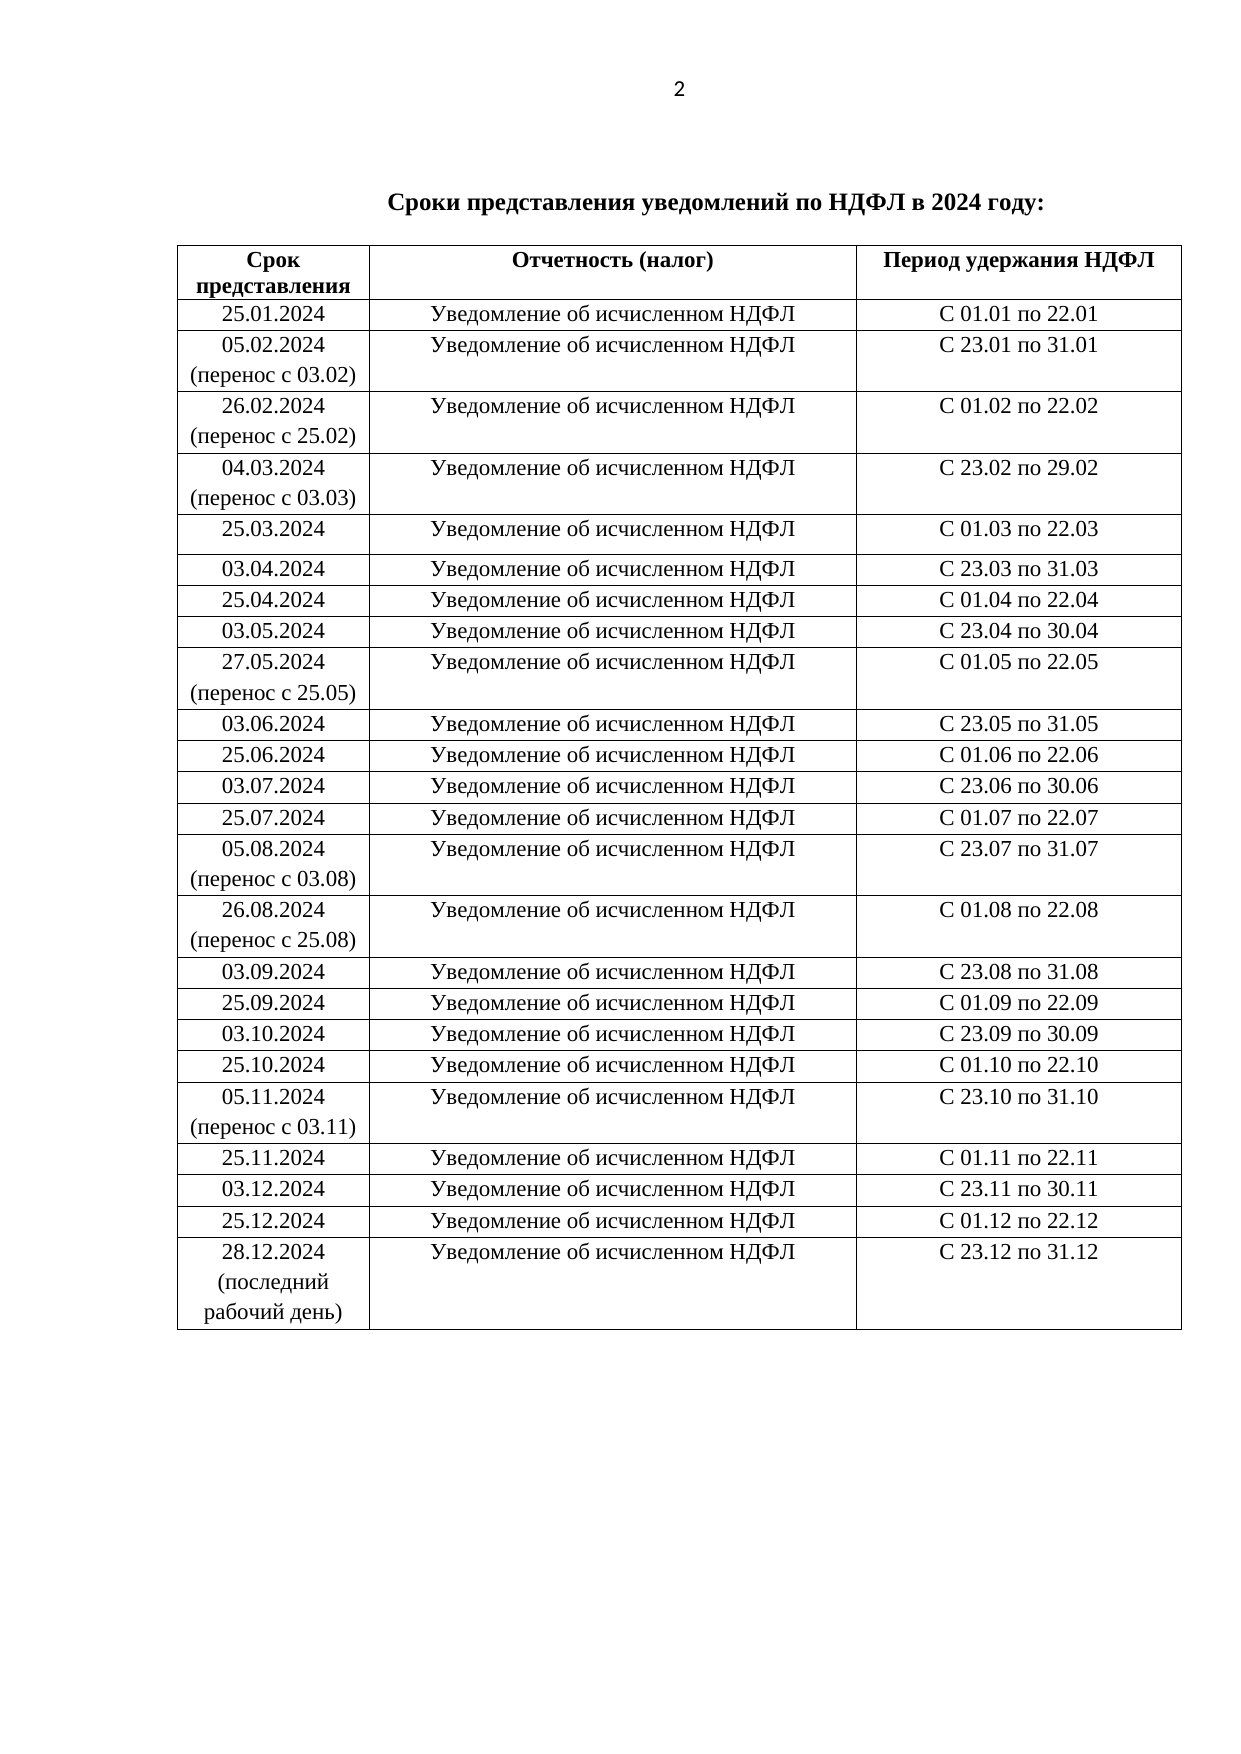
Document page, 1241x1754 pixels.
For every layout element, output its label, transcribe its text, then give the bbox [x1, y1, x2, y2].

table_cell С 01.12 по 22.12 [857, 1207, 1181, 1237]
table_cell 28.12.2024 (последний рабочий день) [178, 1238, 369, 1328]
table_cell Уведомление об исчисленном НДФЛ [370, 1051, 856, 1082]
table_cell С 01.06 по 22.06 [857, 741, 1181, 771]
table_cell С 23.05 по 31.05 [857, 710, 1181, 740]
table_cell 25.06.2024 [178, 741, 369, 771]
table_cell С 23.02 по 29.02 [857, 454, 1181, 514]
table_cell Уведомление об исчисленном НДФЛ [370, 772, 856, 802]
table_cell Уведомление об исчисленном НДФЛ [370, 1238, 856, 1328]
table_cell 25.09.2024 [178, 989, 369, 1019]
table_cell 05.08.2024 (перенос с 03.08) [178, 835, 369, 895]
table_cell Уведомление об исчисленном НДФЛ [370, 896, 856, 957]
table_cell Уведомление об исчисленном НДФЛ [370, 300, 856, 330]
table_cell Уведомление об исчисленном НДФЛ [370, 617, 856, 647]
table_cell Уведомление об исчисленном НДФЛ [370, 710, 856, 740]
table_cell С 01.10 по 22.10 [857, 1051, 1181, 1082]
table_cell 25.12.2024 [178, 1207, 369, 1237]
table_cell С 01.09 по 22.09 [857, 989, 1181, 1019]
table_cell 04.03.2024 (перенос с 03.03) [178, 454, 369, 514]
table_cell 03.07.2024 [178, 772, 369, 802]
table_cell 27.05.2024 (перенос с 25.05) [178, 648, 369, 709]
table_cell Уведомление об исчисленном НДФЛ [370, 515, 856, 553]
table_cell С 01.08 по 22.08 [857, 896, 1181, 957]
table_cell Уведомление об исчисленном НДФЛ [370, 1207, 856, 1237]
table_cell С 23.11 по 30.11 [857, 1175, 1181, 1206]
table_cell 03.06.2024 [178, 710, 369, 740]
table_cell 25.10.2024 [178, 1051, 369, 1082]
table_cell 25.01.2024 [178, 300, 369, 330]
table_cell С 23.06 по 30.06 [857, 772, 1181, 802]
table_cell 25.03.2024 [178, 515, 369, 553]
table_cell Уведомление об исчисленном НДФЛ [370, 804, 856, 834]
table_cell С 23.12 по 31.12 [857, 1238, 1181, 1328]
table_cell С 01.02 по 22.02 [857, 392, 1181, 453]
table_cell С 23.09 по 30.09 [857, 1020, 1181, 1050]
table_cell Уведомление об исчисленном НДФЛ [370, 331, 856, 391]
table_cell 25.07.2024 [178, 804, 369, 834]
table_cell Уведомление об исчисленном НДФЛ [370, 989, 856, 1019]
table_cell С 23.08 по 31.08 [857, 958, 1181, 988]
table_cell 26.08.2024 (перенос с 25.08) [178, 896, 369, 957]
table_cell Уведомление об исчисленном НДФЛ [370, 454, 856, 514]
table_cell С 01.03 по 22.03 [857, 515, 1181, 553]
table_cell С 23.01 по 31.01 [857, 331, 1181, 391]
table_header Период удержания НДФЛ [857, 246, 1181, 298]
table_cell С 23.04 по 30.04 [857, 617, 1181, 647]
table_cell Уведомление об исчисленном НДФЛ [370, 741, 856, 771]
table_cell Уведомление об исчисленном НДФЛ [370, 1175, 856, 1206]
table_cell С 01.04 по 22.04 [857, 586, 1181, 616]
table_cell Уведомление об исчисленном НДФЛ [370, 1144, 856, 1174]
table_cell 03.05.2024 [178, 617, 369, 647]
table_cell С 01.05 по 22.05 [857, 648, 1181, 709]
table_cell С 23.10 по 31.10 [857, 1083, 1181, 1143]
table_cell Уведомление об исчисленном НДФЛ [370, 392, 856, 453]
table_header Срок представления [178, 246, 369, 298]
table_cell 05.02.2024 (перенос с 03.02) [178, 331, 369, 391]
table_cell Уведомление об исчисленном НДФЛ [370, 1020, 856, 1050]
table_cell С 01.07 по 22.07 [857, 804, 1181, 834]
table_cell 25.04.2024 [178, 586, 369, 616]
table_cell 25.11.2024 [178, 1144, 369, 1174]
table_cell 03.04.2024 [178, 555, 369, 585]
table_header Отчетность (налог) [370, 246, 856, 298]
table_cell 26.02.2024 (перенос с 25.02) [178, 392, 369, 453]
table_cell Уведомление об исчисленном НДФЛ [370, 648, 856, 709]
table_cell Уведомление об исчисленном НДФЛ [370, 1083, 856, 1143]
table_cell С 23.03 по 31.03 [857, 555, 1181, 585]
table_cell Уведомление об исчисленном НДФЛ [370, 958, 856, 988]
table_cell 03.09.2024 [178, 958, 369, 988]
table_cell С 01.01 по 22.01 [857, 300, 1181, 330]
table_cell С 01.11 по 22.11 [857, 1144, 1181, 1174]
text Сроки представления уведомлений по НДФЛ в 2024 году: [177, 187, 1181, 216]
table_cell Уведомление об исчисленном НДФЛ [370, 835, 856, 895]
table_cell 03.10.2024 [178, 1020, 369, 1050]
table_cell 03.12.2024 [178, 1175, 369, 1206]
table_cell Уведомление об исчисленном НДФЛ [370, 555, 856, 585]
table_cell Уведомление об исчисленном НДФЛ [370, 586, 856, 616]
table_cell 05.11.2024 (перенос с 03.11) [178, 1083, 369, 1143]
table_cell С 23.07 по 31.07 [857, 835, 1181, 895]
